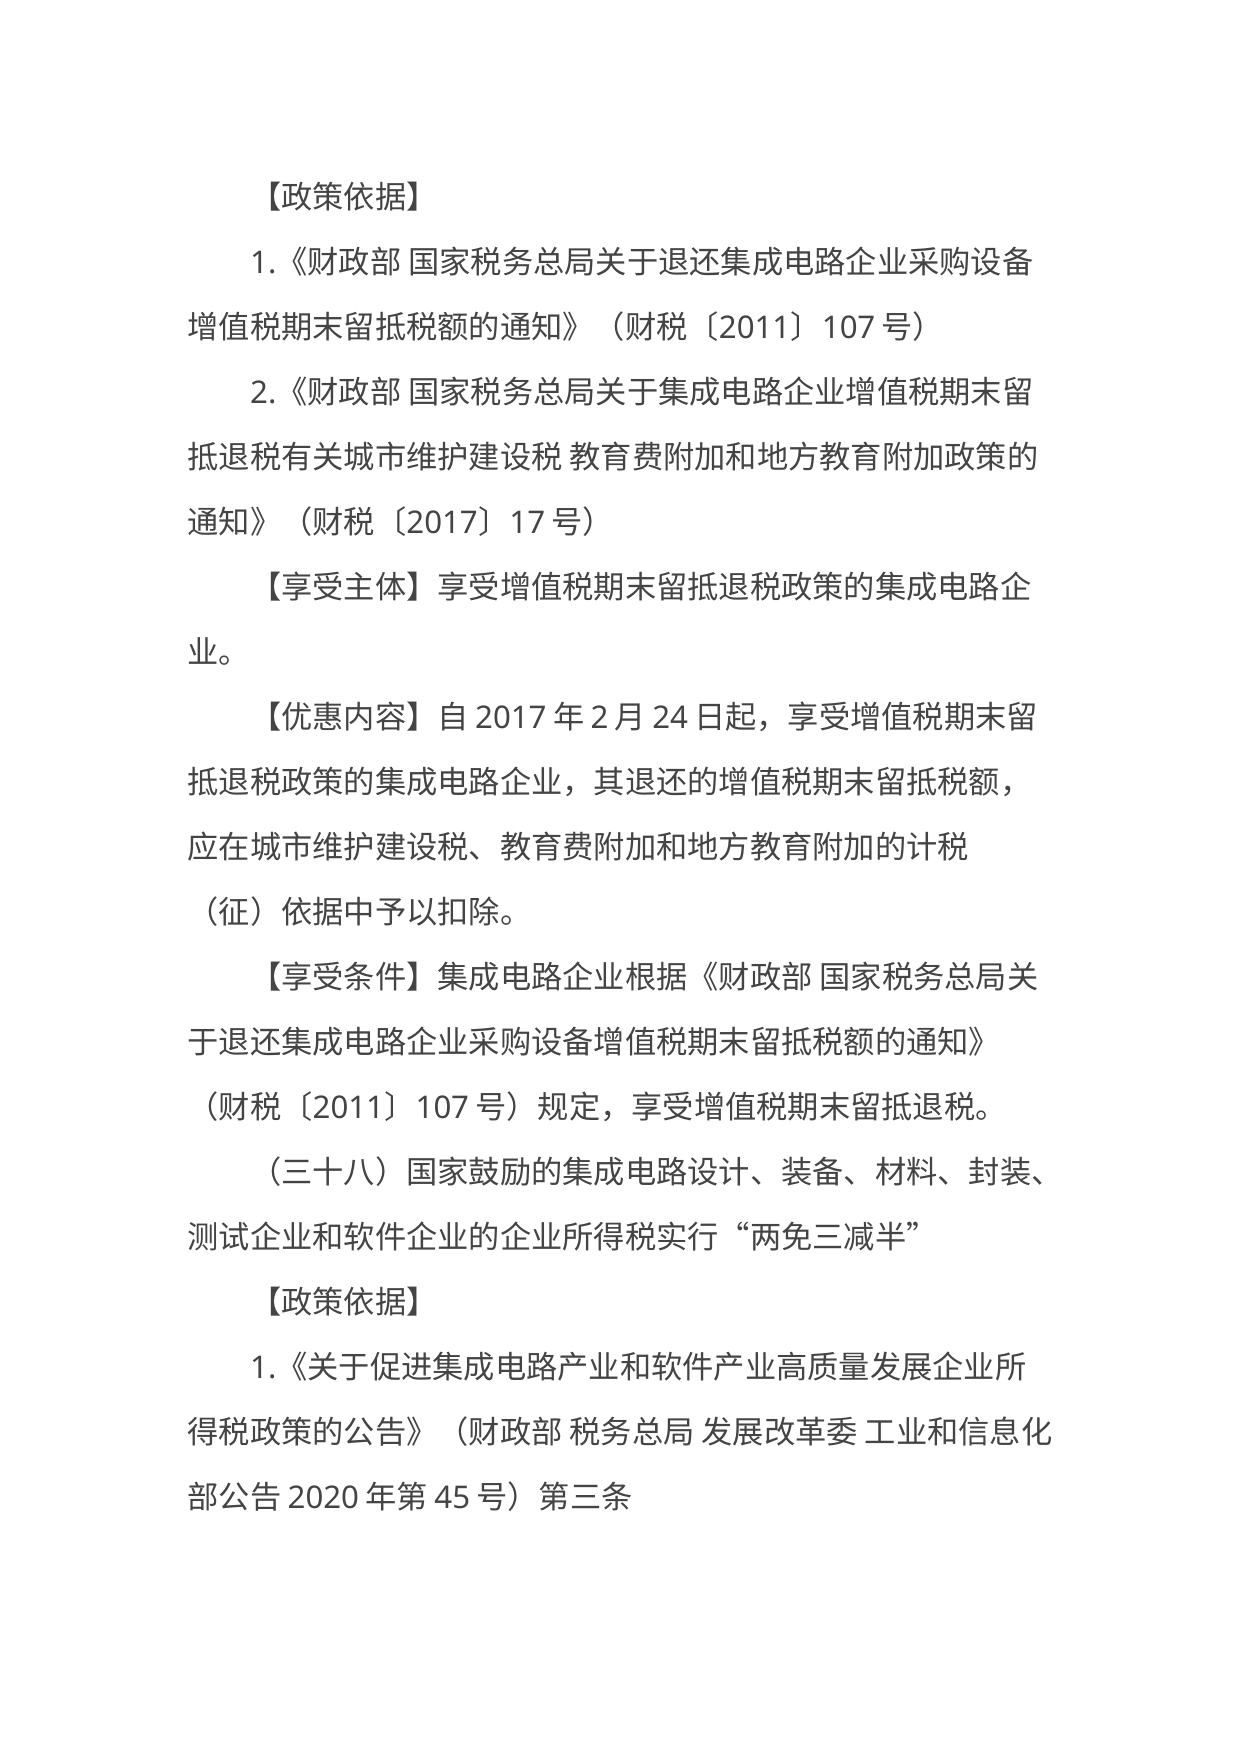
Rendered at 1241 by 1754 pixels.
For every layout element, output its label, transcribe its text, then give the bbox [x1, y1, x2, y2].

text 【政策依据】 [187, 162, 1053, 227]
text 1.《关于促进集成电路产业和软件产业高质量发展企业所得税政策的公告》（财政部 税务总局 发展改革委 工业和信息化部公告2020年第45号）第三条 [187, 1332, 1053, 1527]
text 1.《财政部 国家税务总局关于退还集成电路企业采购设备增值税期末留抵税额的通知》（财税〔2011〕107号） [187, 227, 1053, 357]
text 【享受条件】集成电路企业根据《财政部 国家税务总局关于退还集成电路企业采购设备增值税期末留抵税额的通知》（财税〔2011〕107号）规定，享受增值税期末留抵退税。 [187, 942, 1053, 1137]
text 2.《财政部 国家税务总局关于集成电路企业增值税期末留抵退税有关城市维护建设税 教育费附加和地方教育附加政策的通知》（财税〔2017〕17号） [187, 357, 1053, 552]
text （三十八）国家鼓励的集成电路设计、装备、材料、封装、测试企业和软件企业的企业所得税实行“两免三减半” [187, 1137, 1053, 1267]
text 【优惠内容】自2017年2月24日起，享受增值税期末留抵退税政策的集成电路企业，其退还的增值税期末留抵税额，应在城市维护建设税、教育费附加和地方教育附加的计税（征）依据中予以扣除。 [187, 682, 1053, 942]
text 【享受主体】享受增值税期末留抵退税政策的集成电路企业。 [187, 552, 1053, 682]
text 【政策依据】 [187, 1267, 1053, 1332]
